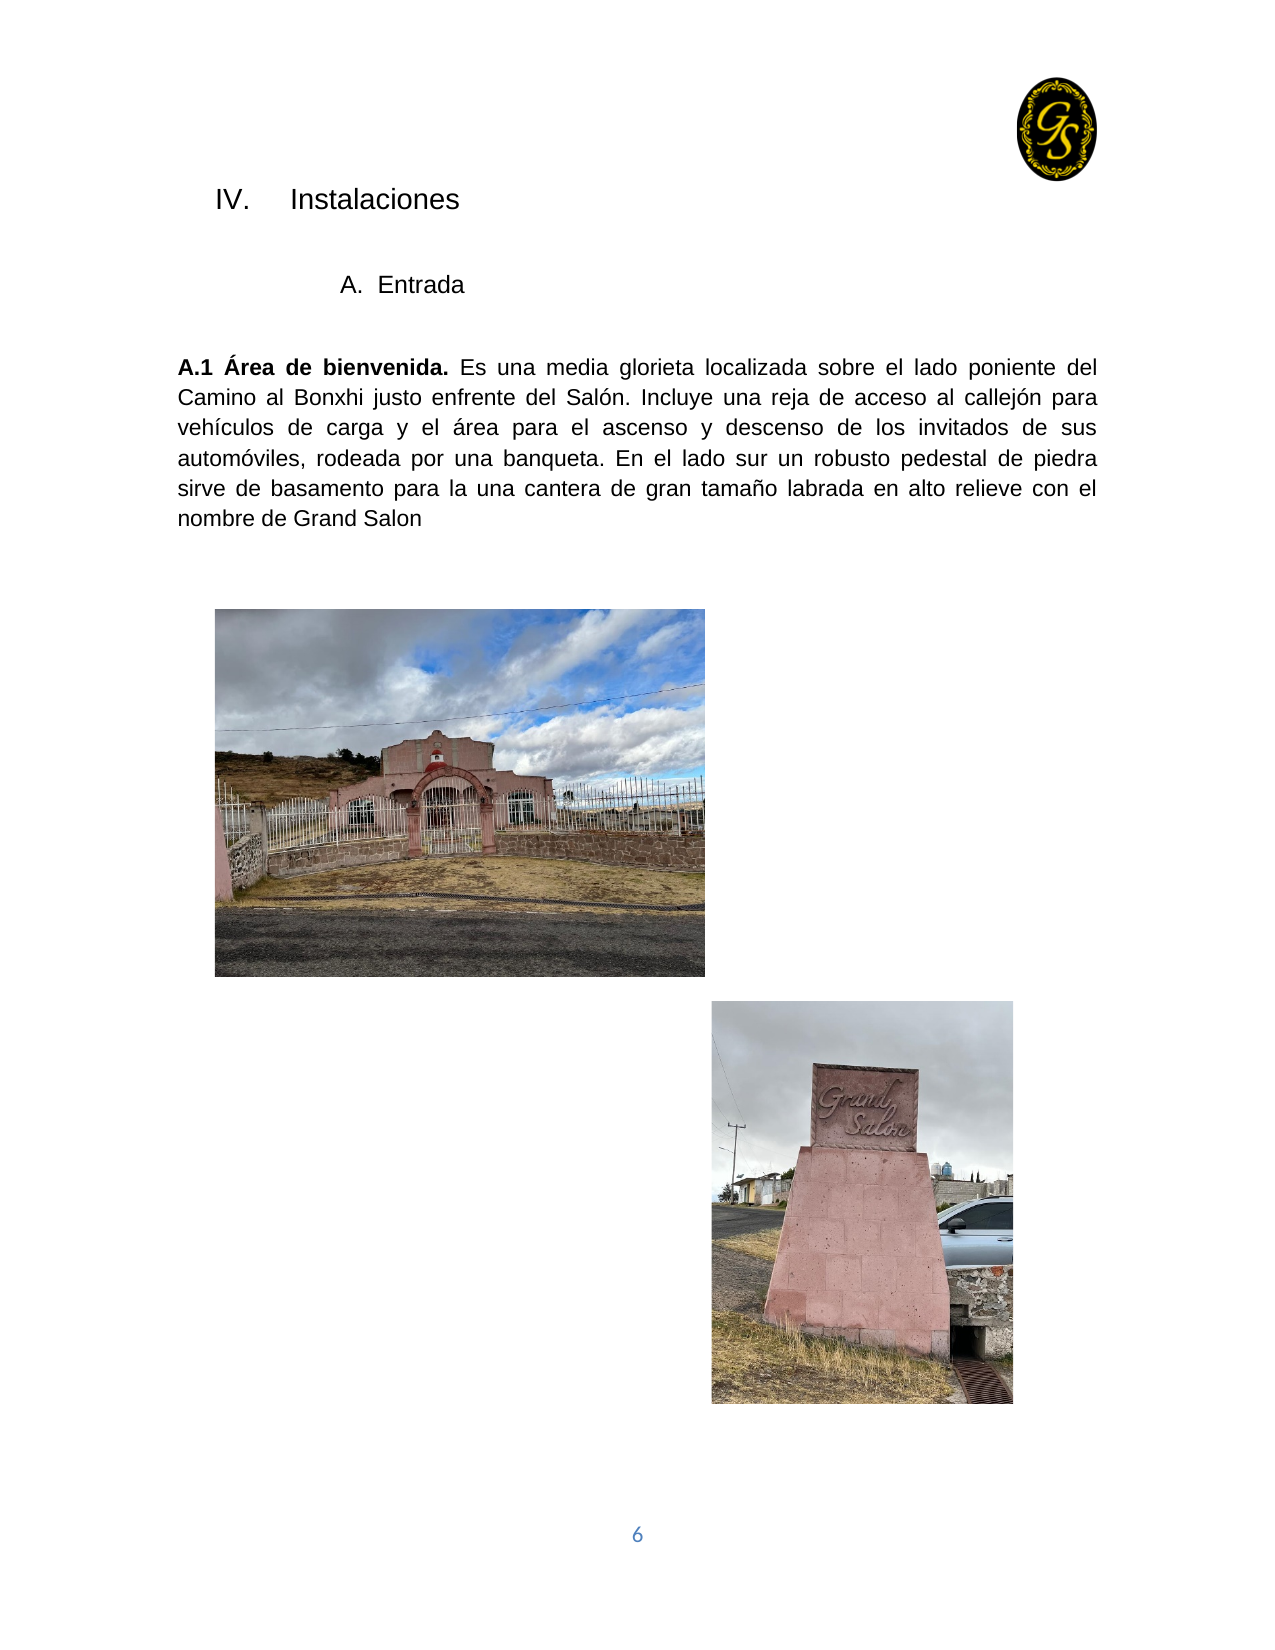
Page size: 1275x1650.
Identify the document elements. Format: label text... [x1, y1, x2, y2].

text A.1 Área de bienvenida. Es una media glorieta localizada sobre el lado poniente del Camino al Bonxhi justo enfrente del Salón. Incluye una reja de acceso al callejón para vehículos de carga y el área para el ascenso y descenso de los invitados de sus automóviles, rodeada por una banqueta. En el lado sur un robusto pedestal de piedra sirve de basamento para la una cantera de gran tamaño labrada en alto relieve con el nombre de Grand Salon [177, 354, 1098, 531]
list Instalaciones [215, 182, 1098, 215]
picture [1016, 73, 1098, 182]
list Entrada [340, 270, 1098, 299]
picture [214, 609, 705, 977]
picture [711, 1001, 1014, 1404]
